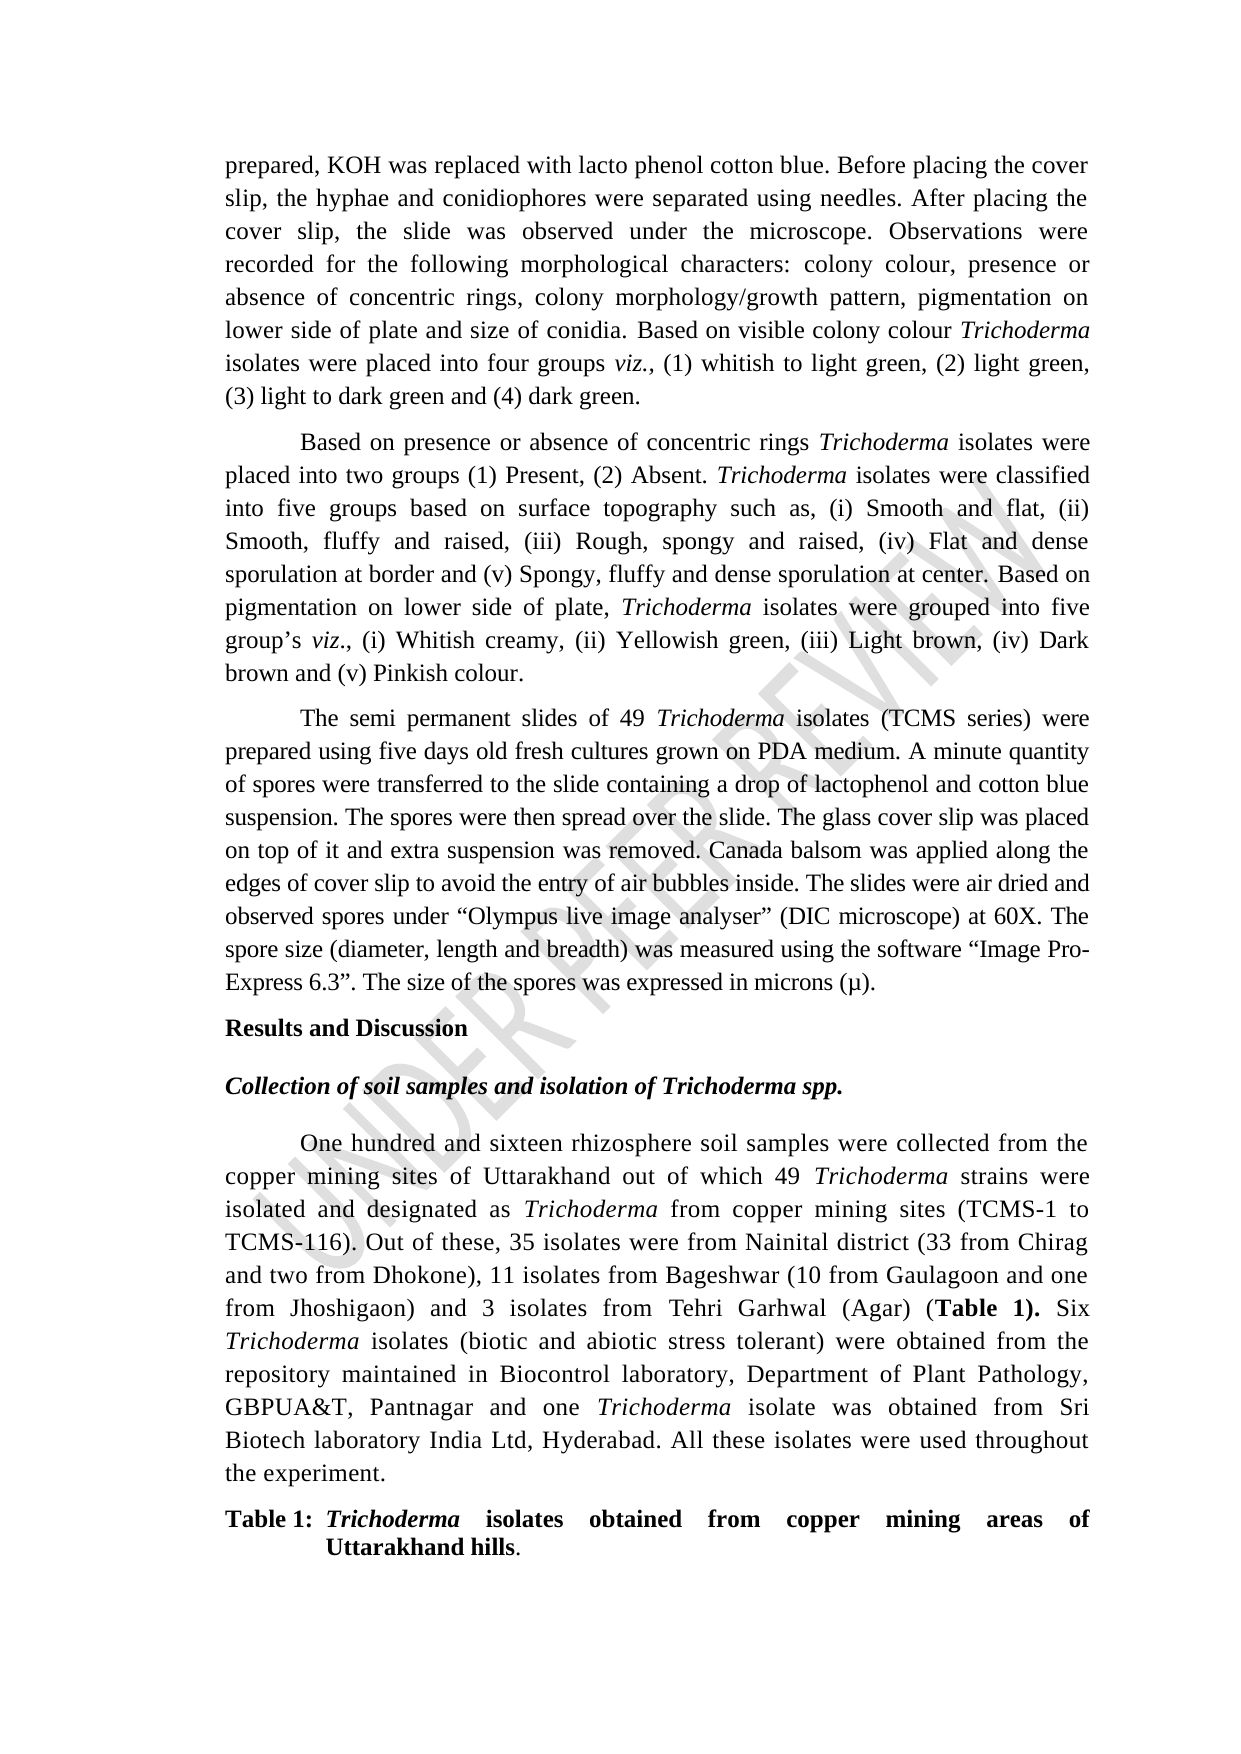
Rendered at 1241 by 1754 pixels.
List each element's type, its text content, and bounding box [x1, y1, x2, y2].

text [225, 150, 1090, 410]
text Results and Discussion [225, 1013, 1090, 1042]
text Based on presence or absence of concentric rings Trichoderma isolates were placed into two groups (1) Present, (2) Absent. Trichoderma isolates were classified into five groups based on surface topography such as, (i) Smooth and flat, (ii) Smooth, fluffy and raised, (iii) Rough, spongy and raised, (iv) Flat and dense sporulation at border and (v) Spongy, fluffy and dense sporulation at center. Based on pigmentation on lower side of plate, Trichoderma isolates were grouped into five group’s viz., (i) Whitish creamy, (ii) Yellowish green, (iii) Light brown, (iv) Dark brown and (v) Pinkish colour. [225, 427, 1090, 687]
text Collection of soil samples and isolation of Trichoderma spp. [225, 1071, 1090, 1100]
text One hundred and sixteen rhizosphere soil samples were collected from the copper mining sites of Uttarakhand out of which 49 Trichoderma strains were isolated and designated as Trichoderma from copper mining sites (TCMS-1 to TCMS-116). Out of these, 35 isolates were from Nainital district (33 from Chirag and two from Dhokone), 11 isolates from Bageshwar (10 from Gaulagoon and one from Jhoshigaon) and 3 isolates from Tehri Garhwal (Agar) (Table 1). Six Trichoderma isolates (biotic and abiotic stress tolerant) were obtained from the repository maintained in Biocontrol laboratory, Department of Plant Pathology, GBPUA&T, Pantnagar and one Trichoderma isolate was obtained from Sri Biotech laboratory India Ltd, Hyderabad. All these isolates were used throughout the experiment. [225, 1128, 1090, 1487]
text Table 1: Trichoderma isolates obtained from copper mining areas of Uttarakhand hills. [225, 1504, 1090, 1561]
text The semi permanent slides of 49 Trichoderma isolates (TCMS series) were prepared using five days old fresh cultures grown on PDA medium. A minute quantity of spores were transferred to the slide containing a drop of lactophenol and cotton blue suspension. The spores were then spread over the slide. The glass cover slip was placed on top of it and extra suspension was removed. Canada balsom was applied along the edges of cover slip to avoid the entry of air bubbles inside. The slides were air dried and observed spores under “Olympus live image analyser” (DIC microscope) at 60X. The spore size (diameter, length and breadth) was measured using the software “Image Pro-Express 6.3”. The size of the spores was expressed in microns (µ). [225, 703, 1090, 996]
